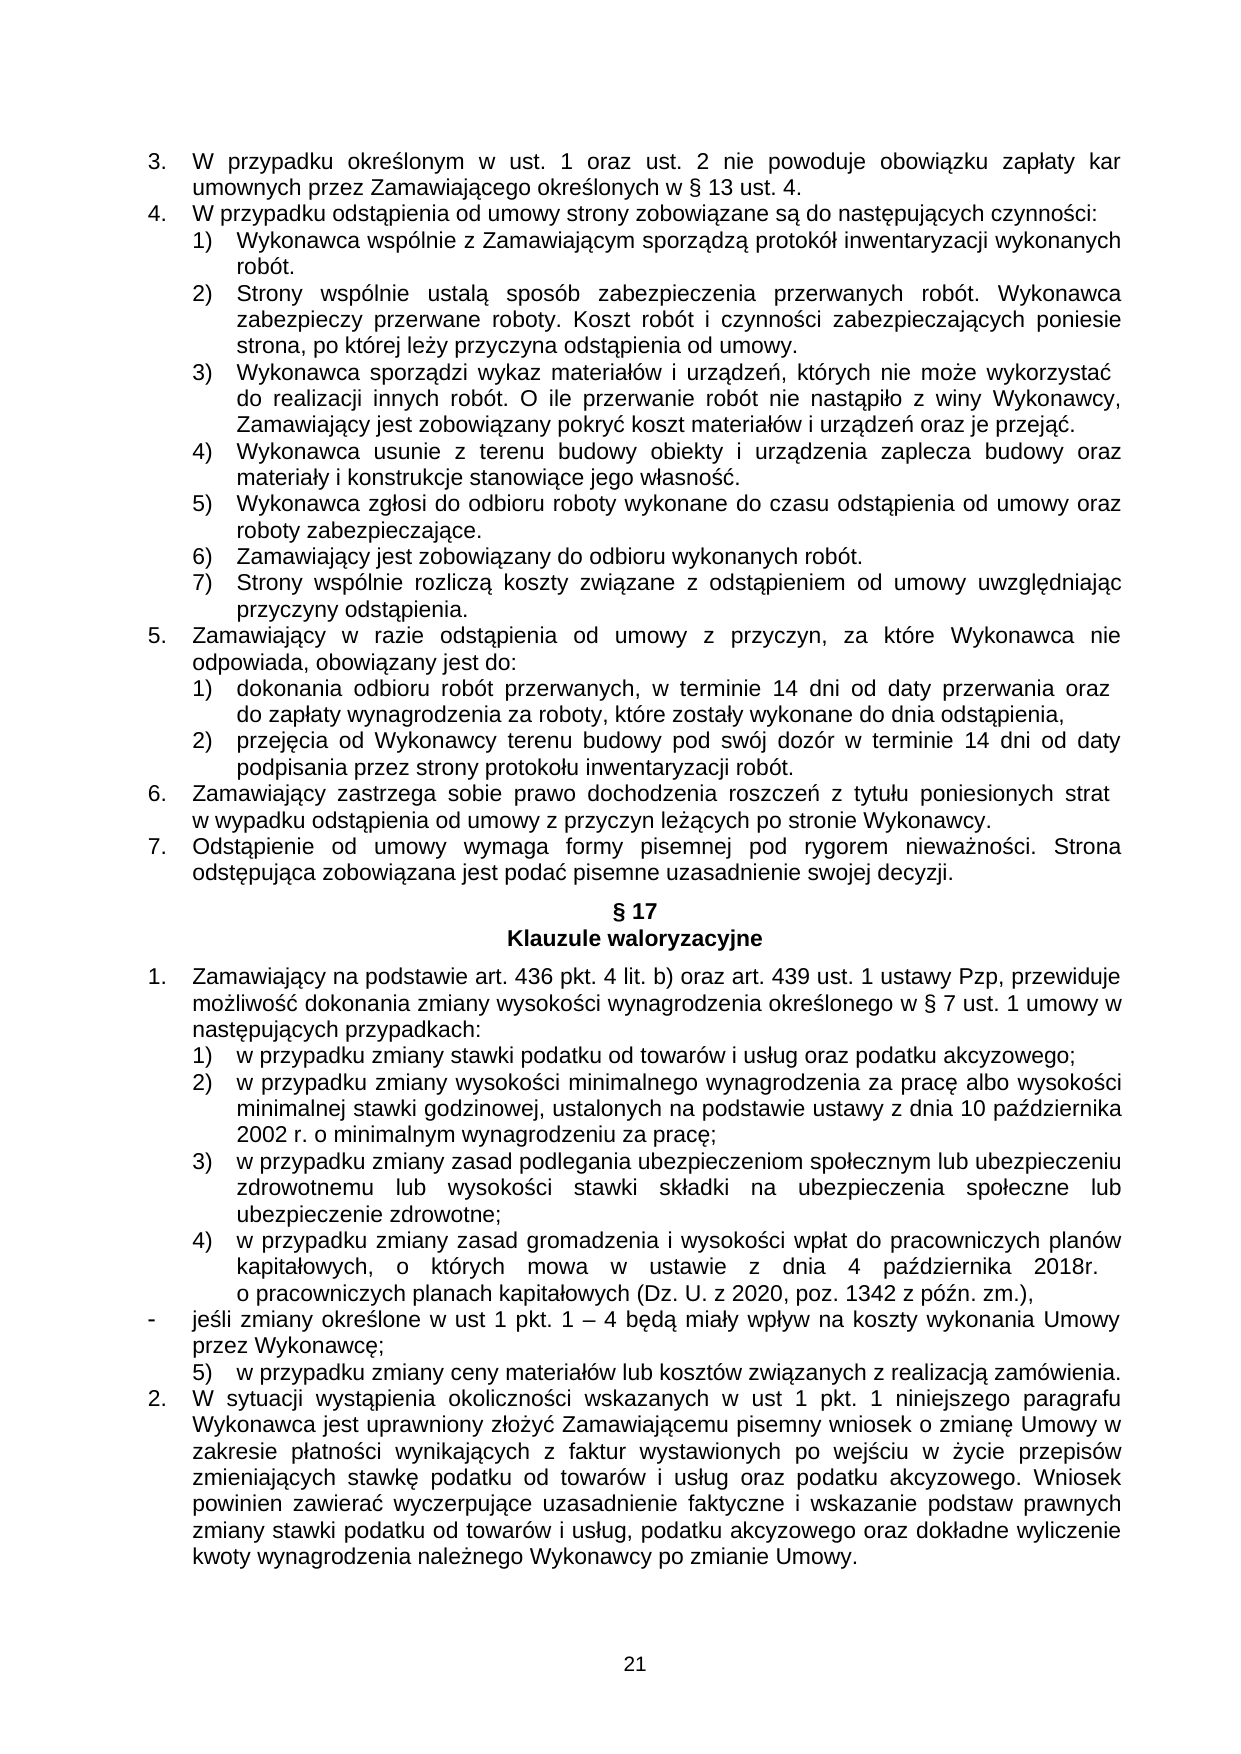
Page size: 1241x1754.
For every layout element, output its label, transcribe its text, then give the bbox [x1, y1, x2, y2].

list jeśli zmiany określone w ust 1 pkt. 1 – 4 będą miały wpływ na koszty wykonania Umowy przez Wykonawcę; [148, 1306, 1122, 1359]
list Zamawiający w razie odstąpienia od umowy z przyczyn, za które Wykonawca nie odpowiada, obowiązany jest do: [148, 622, 1122, 675]
list w przypadku zmiany zasad podlegania ubezpieczeniom społecznym lub ubezpieczeniu zdrowotnemu lub wysokości stawki składki na ubezpieczenia społeczne lub ubezpieczenie zdrowotne; [192, 1148, 1122, 1227]
list Strony wspólnie ustalą sposób zabezpieczenia przerwanych robót. Wykonawca zabezpieczy przerwane roboty. Koszt robót i czynności zabezpieczających poniesie strona, po której leży przyczyna odstąpienia od umowy. [192, 279, 1122, 358]
text Klauzule waloryzacyjne [148, 924, 1122, 951]
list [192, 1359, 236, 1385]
list w przypadku zmiany zasad gromadzenia i wysokości wpłat do pracowniczych planów kapitałowych, o których mowa w ustawie z dnia 4 października 2018r. o pracowniczych planach kapitałowych (Dz. U. z 2020, poz. 1342 z późn. zm.), [192, 1227, 1122, 1306]
list dokonania odbioru robót przerwanych, w terminie 14 dni od daty przerwania oraz do zapłaty wynagrodzenia za roboty, które zostały wykonane do dnia odstąpienia, [192, 675, 1122, 727]
list Zamawiający zastrzega sobie prawo dochodzenia roszczeń z tytułu poniesionych strat w wypadku odstąpienia od umowy z przyczyn leżących po stronie Wykonawcy. [148, 780, 1122, 833]
list Wykonawca zgłosi do odbioru roboty wykonane do czasu odstąpienia od umowy oraz roboty zabezpieczające. [192, 490, 1122, 543]
list W przypadku odstąpienia od umowy strony zobowiązane są do następujących czynności: [148, 200, 1122, 227]
list przejęcia od Wykonawcy terenu budowy pod swój dozór w terminie 14 dni od daty podpisania przez strony protokołu inwentaryzacji robót. [192, 727, 1122, 780]
list Wykonawca wspólnie z Zamawiającym sporządzą protokół inwentaryzacji wykonanych robót. [192, 227, 1122, 279]
list w przypadku zmiany stawki podatku od towarów i usług oraz podatku akcyzowego; [192, 1042, 1122, 1069]
list Wykonawca sporządzi wykaz materiałów i urządzeń, których nie może wykorzystać do realizacji innych robót. O ile przerwanie robót nie nastąpiło z winy Wykonawcy, Zamawiający jest zobowiązany pokryć koszt materiałów i urządzeń oraz je przejąć. [192, 358, 1122, 438]
list Odstąpienie od umowy wymaga formy pisemnej pod rygorem nieważności. Strona odstępująca zobowiązana jest podać pisemne uzasadnienie swojej decyzji. [148, 833, 1122, 886]
list W przypadku określonym w ust. 1 oraz ust. 2 nie powoduje obowiązku zapłaty kar umownych przez Zamawiającego określonych w § 13 ust. 4. [148, 148, 1122, 200]
list W sytuacji wystąpienia okoliczności wskazanych w ust 1 pkt. 1 niniejszego paragrafu Wykonawca jest uprawniony złożyć Zamawiającemu pisemny wniosek o zmianę Umowy w zakresie płatności wynikających z faktur wystawionych po wejściu w życie przepisów zmieniających stawkę podatku od towarów i usług oraz podatku akcyzowego. Wniosek powinien zawierać wyczerpujące uzasadnienie faktyczne i wskazanie podstaw prawnych zmiany stawki podatku od towarów i usług, podatku akcyzowego oraz dokładne wyliczenie kwoty wynagrodzenia należnego Wykonawcy po zmianie Umowy. [148, 1385, 1122, 1569]
list Wykonawca usunie z terenu budowy obiekty i urządzenia zaplecza budowy oraz materiały i konstrukcje stanowiące jego własność. [192, 438, 1122, 490]
list Zamawiający na podstawie art. 436 pkt. 4 lit. b) oraz art. 439 ust. 1 ustawy Pzp, przewiduje możliwość dokonania zmiany wysokości wynagrodzenia określonego w § 7 ust. 1 umowy w następujących przypadkach: [148, 963, 1122, 1042]
list Zamawiający jest zobowiązany do odbioru wykonanych robót. [192, 543, 1122, 569]
list Strony wspólnie rozliczą koszty związane z odstąpieniem od umowy uwzględniając przyczyny odstąpienia. [192, 569, 1122, 622]
list w przypadku zmiany wysokości minimalnego wynagrodzenia za pracę albo wysokości minimalnej stawki godzinowej, ustalonych na podstawie ustawy z dnia 10 października 2002 r. o minimalnym wynagrodzeniu za pracę; [192, 1069, 1122, 1148]
text § 17 [148, 898, 1122, 924]
